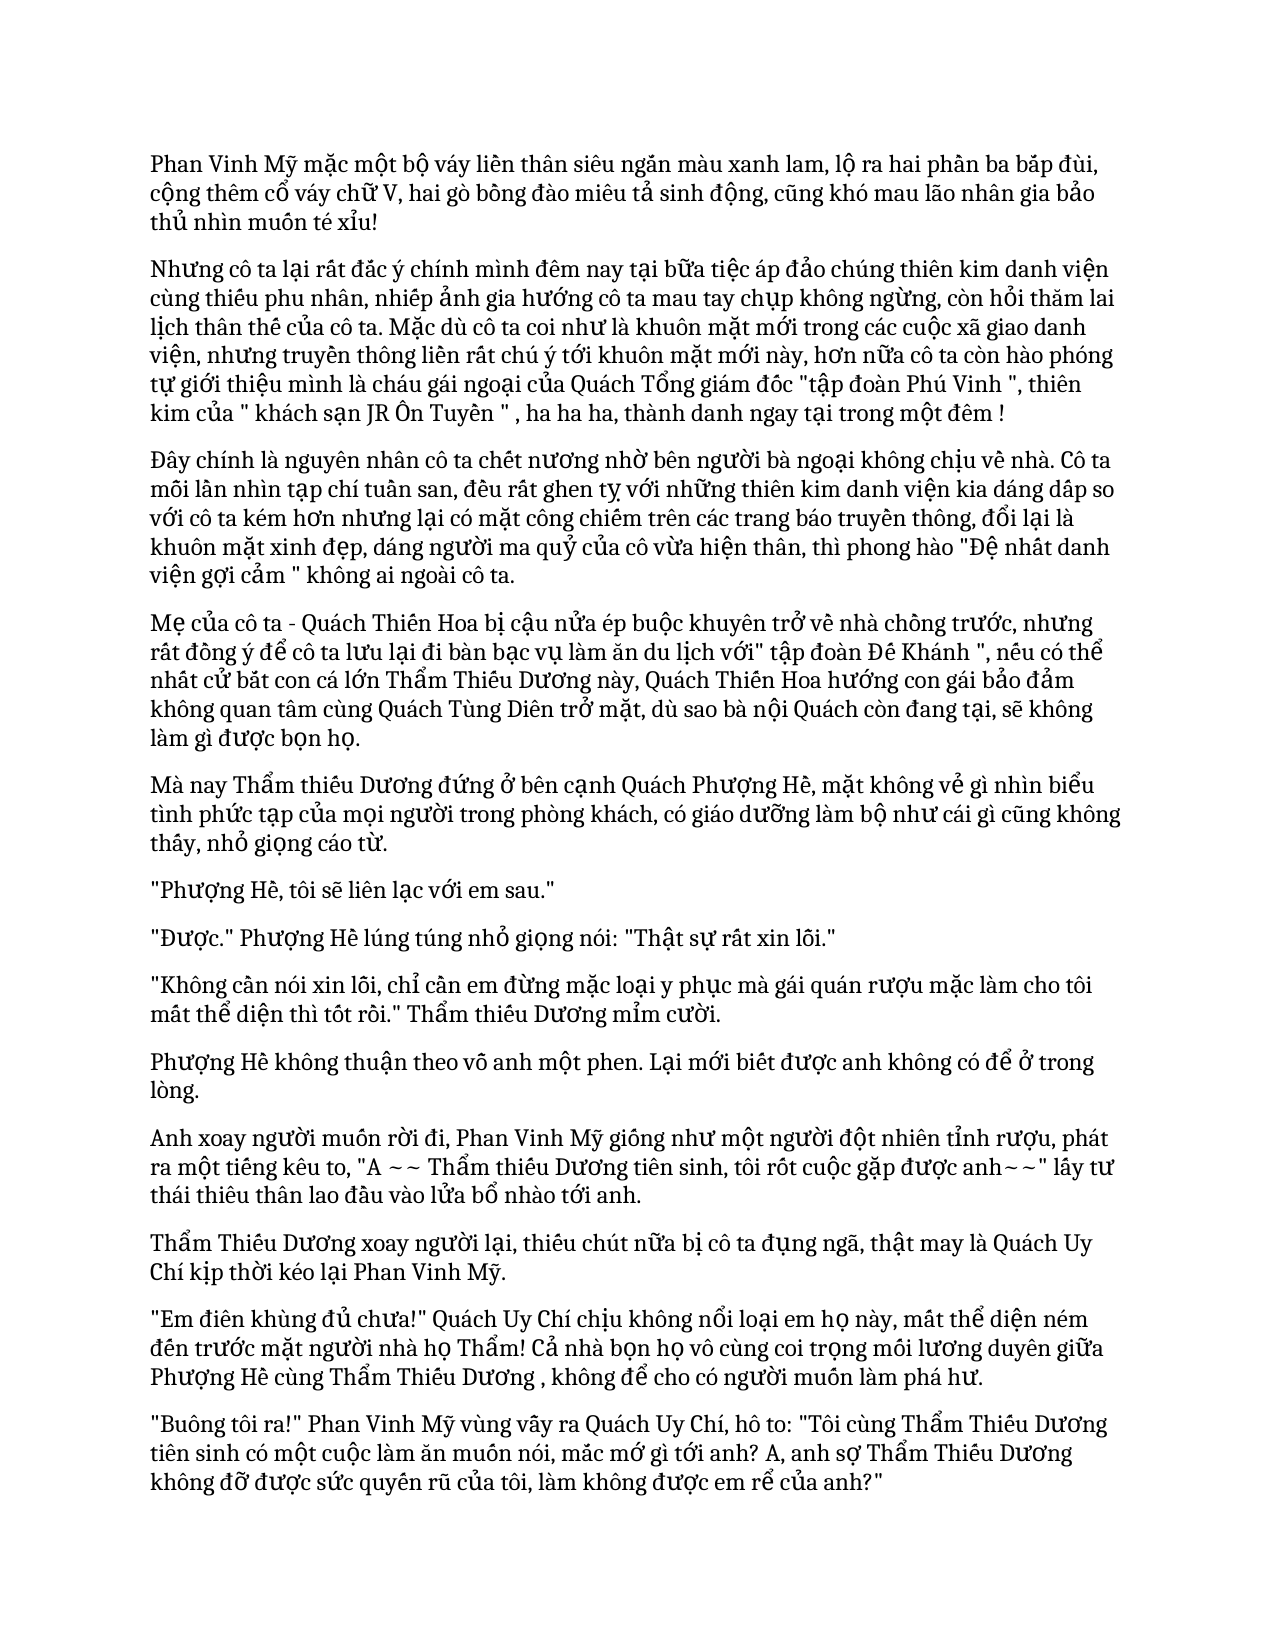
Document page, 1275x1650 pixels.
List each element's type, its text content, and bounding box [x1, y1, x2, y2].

text "Phượng Hề, tôi sẽ liên lạc với em sau." [150, 876, 1125, 905]
text Phan Vinh Mỹ mặc một bộ váy liền thân siêu ngắn màu xanh lam, lộ ra hai phần ba bắp đùi, cộng thêm cổ váy chữ V, hai gò bồng đào miêu tả sinh động, cũng khó mau lão nhân gia bảo thủ nhìn muốn té xỉu! [150, 150, 1125, 236]
text Đây chính là nguyên nhân cô ta chết nương nhờ bên người bà ngoại không chịu về nhà. Cô ta mỗi lần nhìn tạp chí tuần san, đều rất ghen tỵ với những thiên kim danh viện kia dáng dấp so với cô ta kém hơn nhưng lại có mặt công chiếm trên các trang báo truyền thông, đổi lại là khuôn mặt xinh đẹp, dáng người ma quỷ của cô vừa hiện thân, thì phong hào "Đệ nhất danh viện gợi cảm " không ai ngoài cô ta. [150, 446, 1125, 590]
text Thẩm Thiếu Dương xoay người lại, thiếu chút nữa bị cô ta đụng ngã, thật may là Quách Uy Chí kịp thời kéo lại Phan Vinh Mỹ. [150, 1229, 1125, 1286]
text "Không cần nói xin lỗi, chỉ cần em đừng mặc loại y phục mà gái quán rượu mặc làm cho tôi mất thể diện thì tốt rồi." Thẩm thiếu Dương mỉm cười. [150, 971, 1125, 1029]
text Mẹ của cô ta - Quách Thiến Hoa bị cậu nửa ép buộc khuyên trở về nhà chồng trước, nhưng rất đồng ý để cô ta lưu lại đi bàn bạc vụ làm ăn du lịch với" tập đoàn Đế Khánh ", nếu có thể nhất cử bắt con cá lớn Thẩm Thiếu Dương này, Quách Thiến Hoa hướng con gái bảo đảm không quan tâm cùng Quách Tùng Diên trở mặt, dù sao bà nội Quách còn đang tại, sẽ không làm gì được bọn họ. [150, 609, 1125, 752]
text Phượng Hề không thuận theo vỗ anh một phen. Lại mới biết được anh không có để ở trong lòng. [150, 1047, 1125, 1105]
text "Được." Phượng Hề lúng túng nhỏ giọng nói: "Thật sự rất xin lỗi." [150, 924, 1125, 952]
text "Buông tôi ra!" Phan Vinh Mỹ vùng vẫy ra Quách Uy Chí, hô to: "Tôi cùng Thẩm Thiếu Dương tiên sinh có một cuộc làm ăn muốn nói, mắc mớ gì tới anh? A, anh sợ Thẩm Thiếu Dương không đỡ được sức quyến rũ của tôi, làm không được em rể của anh?" [150, 1410, 1125, 1496]
text Anh xoay người muốn rời đi, Phan Vinh Mỹ giống như một người đột nhiên tỉnh rượu, phát ra một tiếng kêu to, "A ~~ Thẩm thiếu Dương tiên sinh, tôi rốt cuộc gặp được anh~~" lấy tư thái thiêu thân lao đầu vào lửa bổ nhào tới anh. [150, 1124, 1125, 1210]
text "Em điên khùng đủ chưa!" Quách Uy Chí chịu không nổi loại em họ này, mất thể diện ném đến trước mặt người nhà họ Thẩm! Cả nhà bọn họ vô cùng coi trọng mối lương duyên giữa Phượng Hề cùng Thẩm Thiếu Dương , không để cho có người muốn làm phá hư. [150, 1305, 1125, 1391]
text Mà nay Thẩm thiếu Dương đứng ở bên cạnh Quách Phượng Hề, mặt không vẻ gì nhìn biểu tình phức tạp của mọi người trong phòng khách, có giáo dưỡng làm bộ như cái gì cũng không thấy, nhỏ giọng cáo từ. [150, 771, 1125, 857]
text Nhưng cô ta lại rất đắc ý chính mình đêm nay tại bữa tiệc áp đảo chúng thiên kim danh viện cùng thiếu phu nhân, nhiếp ảnh gia hướng cô ta mau tay chụp không ngừng, còn hỏi thăm lai lịch thân thế của cô ta. Mặc dù cô ta coi như là khuôn mặt mới trong các cuộc xã giao danh viện, nhưng truyền thông liền rất chú ý tới khuôn mặt mới này, hơn nữa cô ta còn hào phóng tự giới thiệu mình là cháu gái ngoại của Quách Tổng giám đốc "tập đoàn Phú Vinh ", thiên kim của " khách sạn JR Ôn Tuyền " , ha ha ha, thành danh ngay tại trong một đêm ! [150, 255, 1125, 427]
